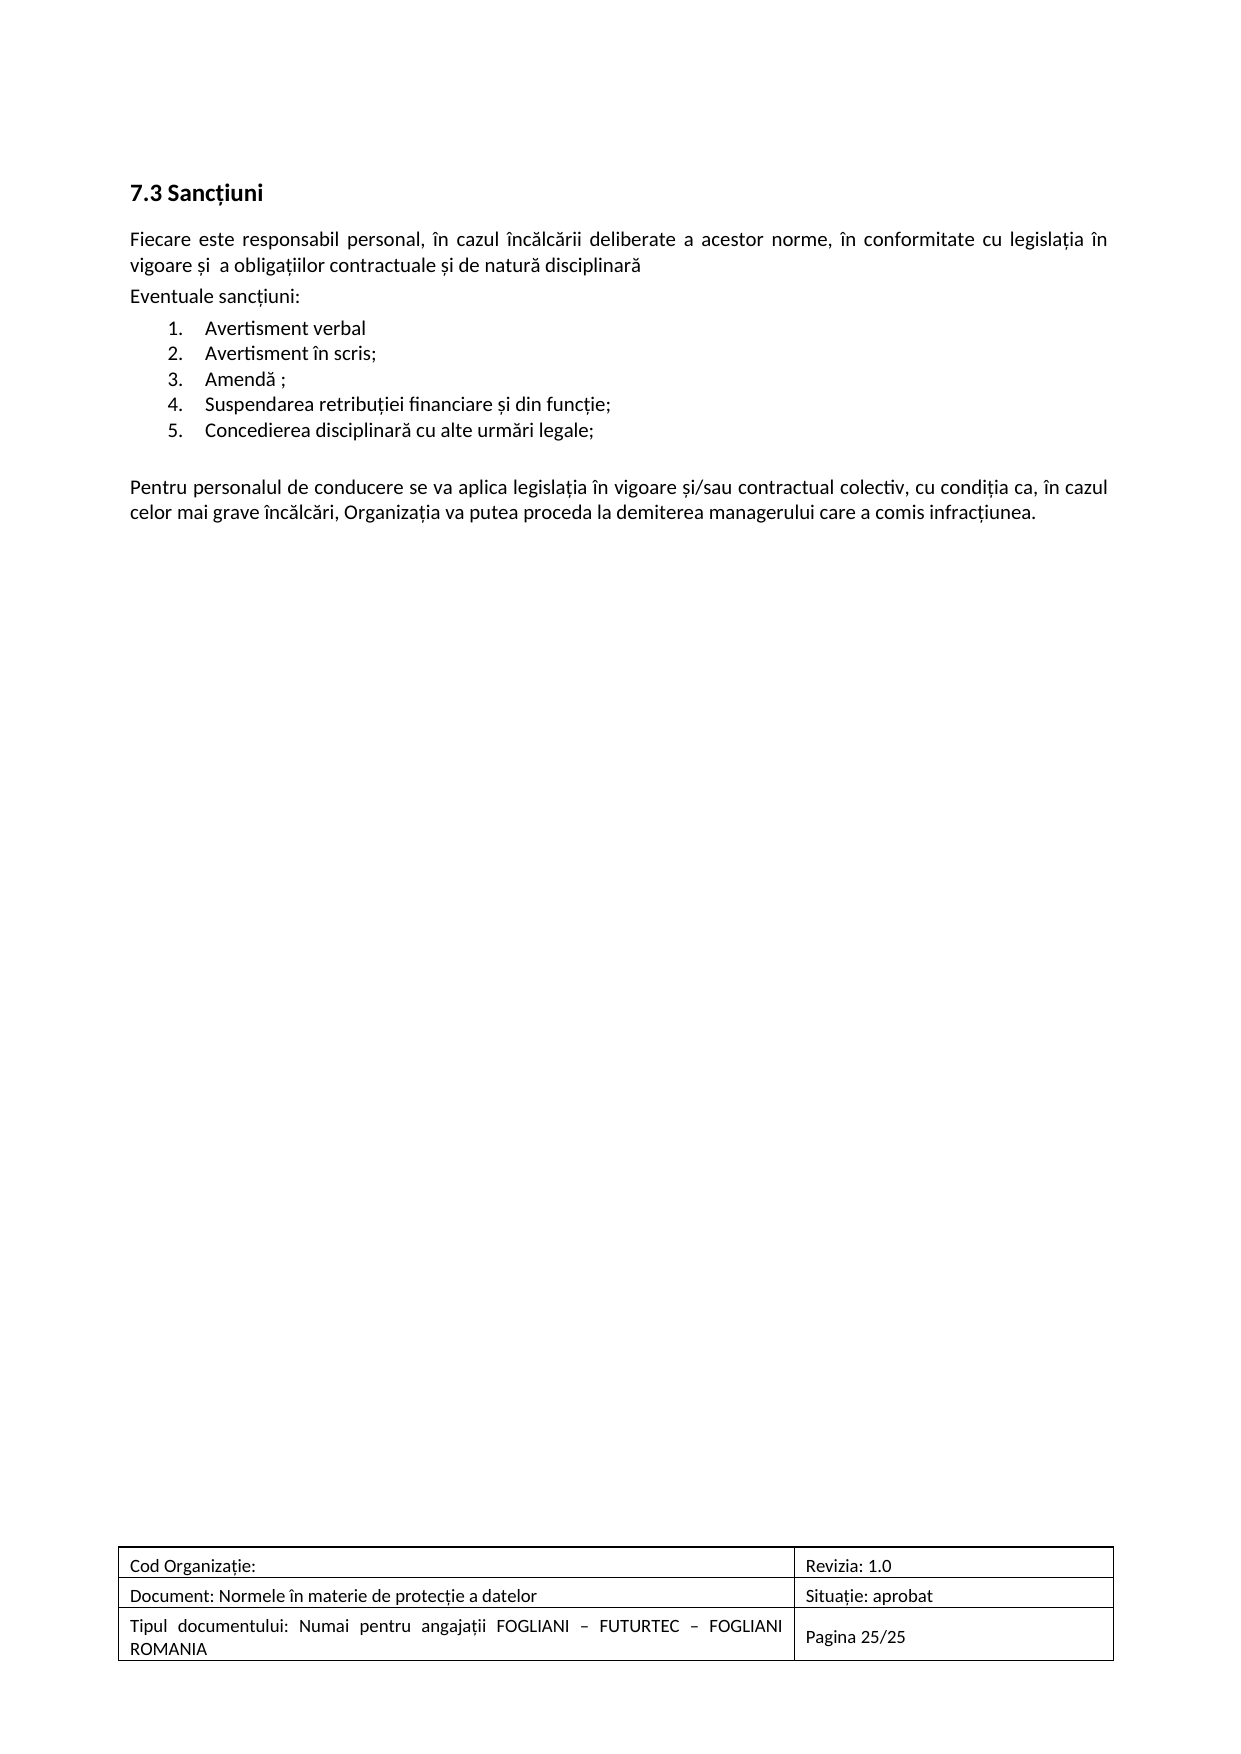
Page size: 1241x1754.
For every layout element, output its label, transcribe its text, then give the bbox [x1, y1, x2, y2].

list Avertisment în scris; [167, 341, 1110, 366]
list Suspendarea retribuției financiare și din funcție; [167, 391, 1110, 417]
list Amendă ; [167, 366, 1110, 391]
text Fiecare este responsabil personal, în cazul încălcării deliberate a acestor norme, în conformitate cu legislația în vigoare și a obligațiilor contractuale și de natură disciplinară [130, 226, 1110, 277]
subtitle Sancțiuni [130, 177, 1110, 208]
text Eventuale sancțiuni: [130, 283, 1110, 309]
text Pentru personalul de conducere se va aplica legislația în vigoare și/sau contractual colectiv, cu condiția ca, în cazul celor mai grave încălcări, Organizația va putea proceda la demiterea managerului care a comis infracțiunea. [130, 474, 1110, 525]
list Concedierea disciplinară cu alte urmări legale; [167, 417, 1110, 442]
list Avertisment verbal [167, 315, 1110, 341]
